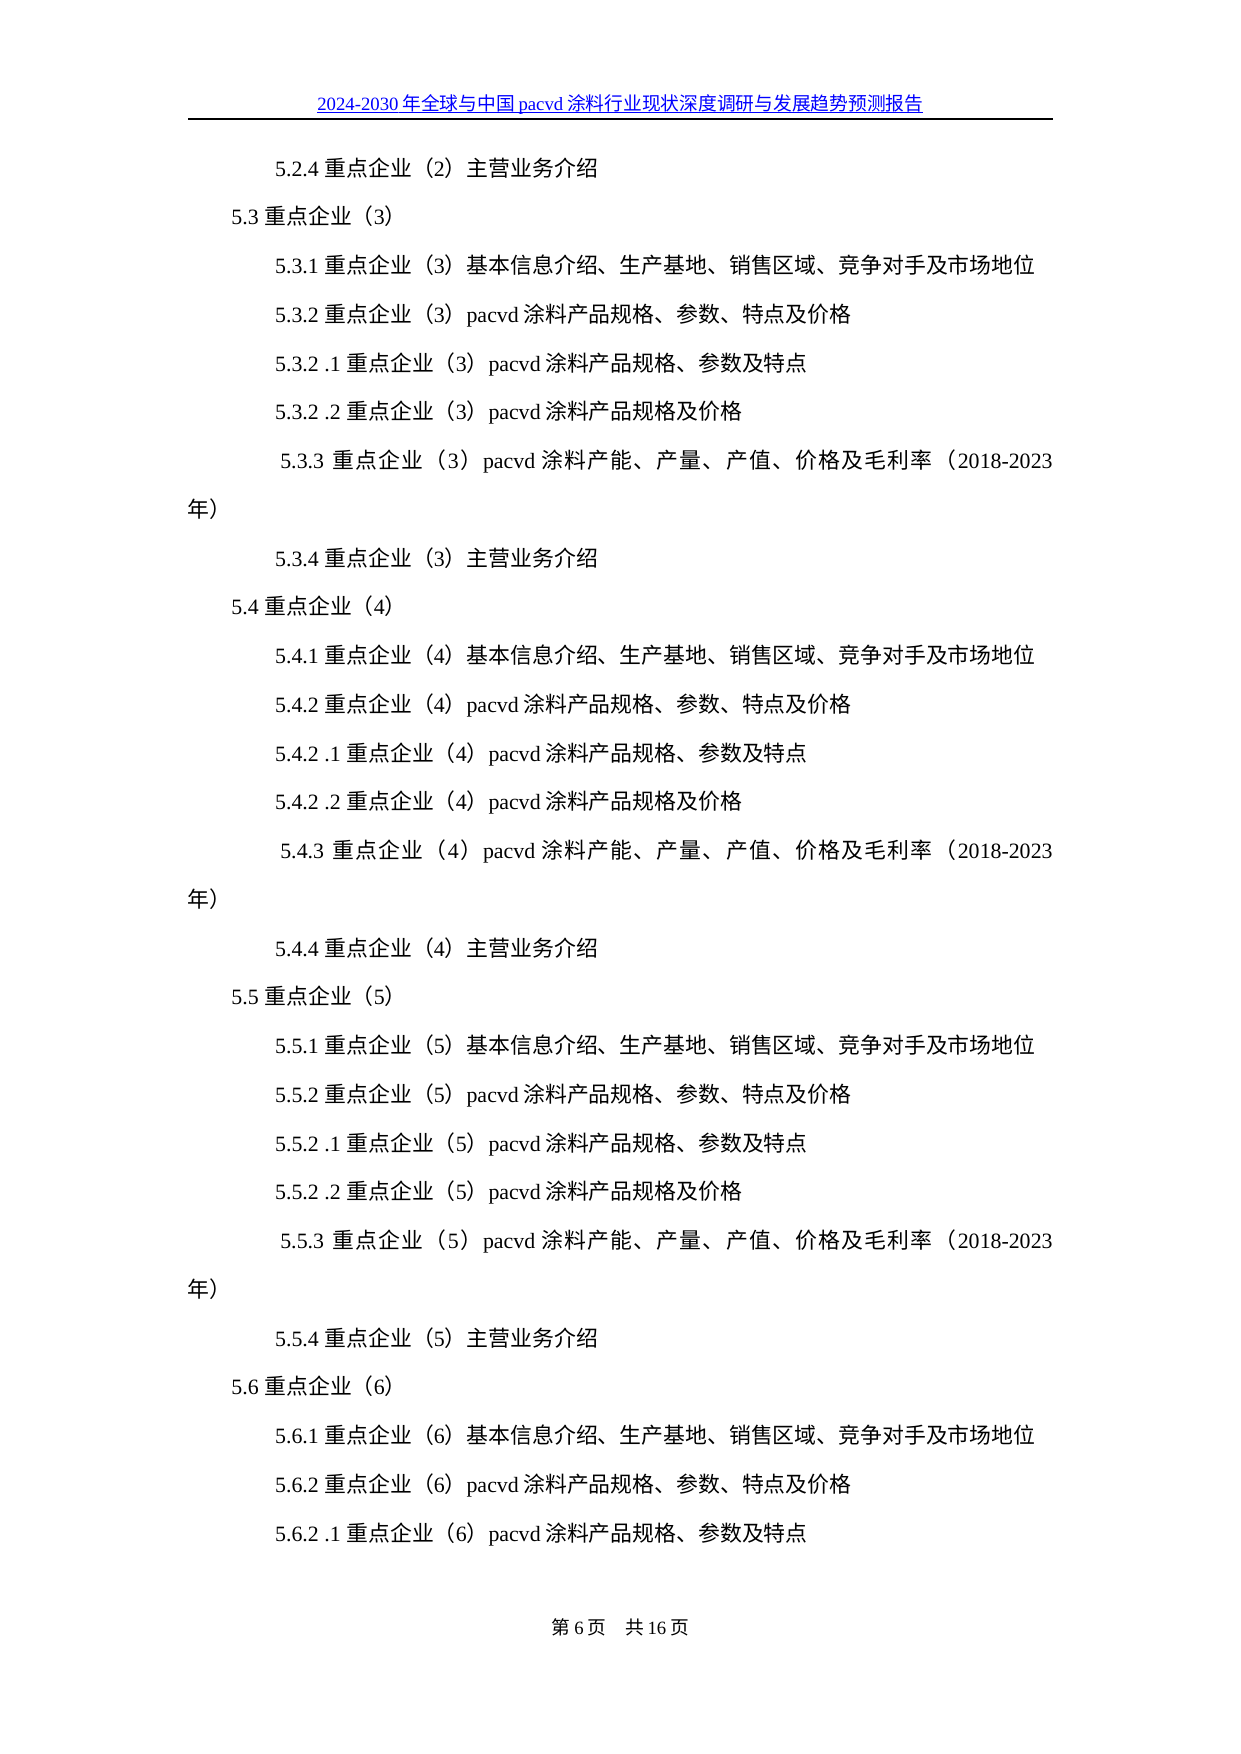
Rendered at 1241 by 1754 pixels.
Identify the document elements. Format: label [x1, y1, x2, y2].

text [187, 150, 1053, 1548]
